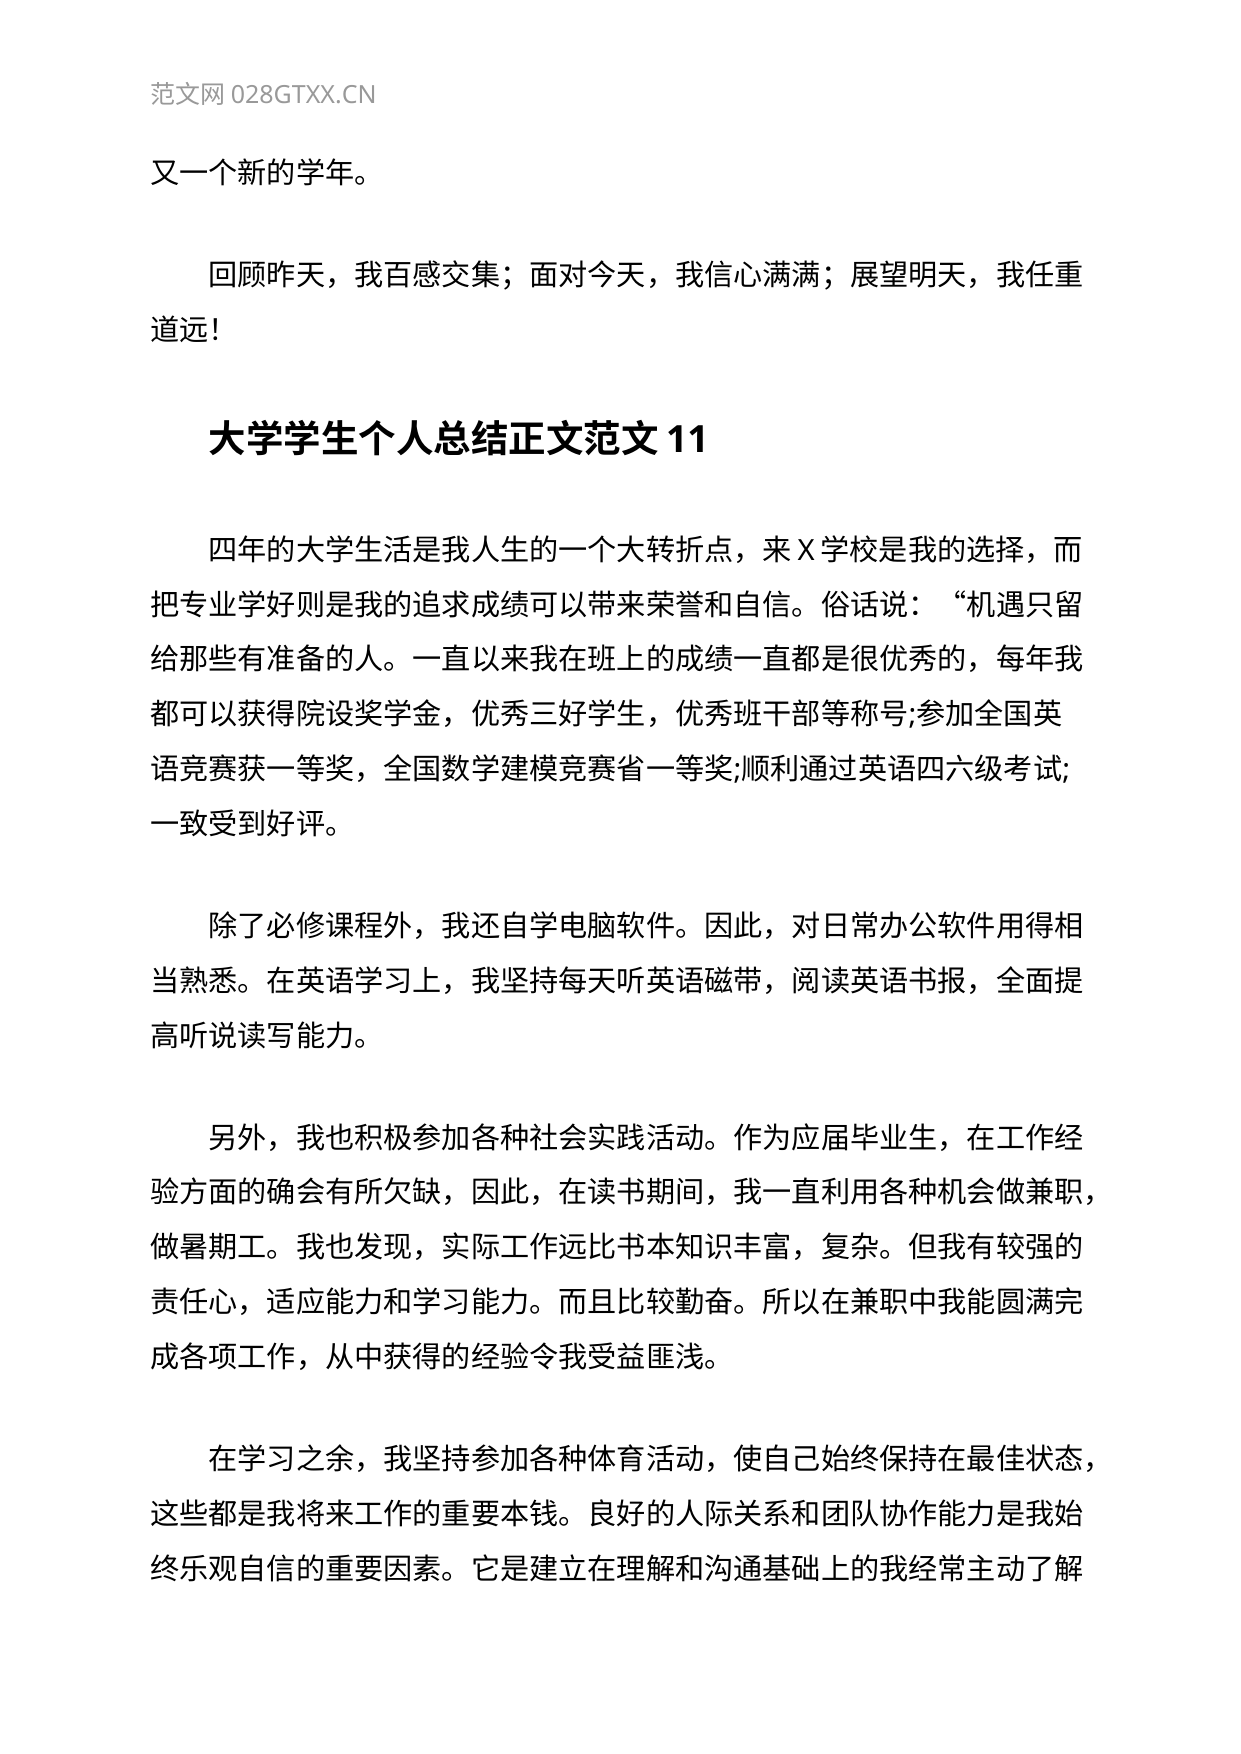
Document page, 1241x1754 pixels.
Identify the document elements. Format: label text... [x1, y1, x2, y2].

text 大学学生个人总结正文范文11 [150, 408, 1090, 463]
text 另外，我也积极参加各种社会实践活动。作为应届毕业生，在工作经验方面的确会有所欠缺，因此，在读书期间，我一直利用各种机会做兼职，做暑期工。我也发现，实际工作远比书本知识丰富，复杂。但我有较强的责任心，适应能力和学习能力。而且比较勤奋。所以在兼职中我能圆满完成各项工作，从中获得的经验令我受益匪浅。 [150, 1114, 1090, 1376]
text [150, 1436, 1090, 1588]
text 除了必修课程外，我还自学电脑软件。因此，对日常办公软件用得相当熟悉。在英语学习上，我坚持每天听英语磁带，阅读英语书报，全面提高听说读写能力。 [150, 903, 1090, 1055]
text 回顾昨天，我百感交集；面对今天，我信心满满；展望明天，我任重道远！ [150, 252, 1090, 349]
text 四年的大学生活是我人生的一个大转折点，来X学校是我的选择，而把专业学好则是我的追求成绩可以带来荣誉和自信。俗话说：“机遇只留给那些有准备的人。一直以来我在班上的成绩一直都是很优秀的，每年我都可以获得院设奖学金，优秀三好学生，优秀班干部等称号;参加全国英语竞赛获一等奖，全国数学建模竞赛省一等奖;顺利通过英语四六级考试;一致受到好评。 [150, 526, 1090, 843]
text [150, 150, 1090, 192]
